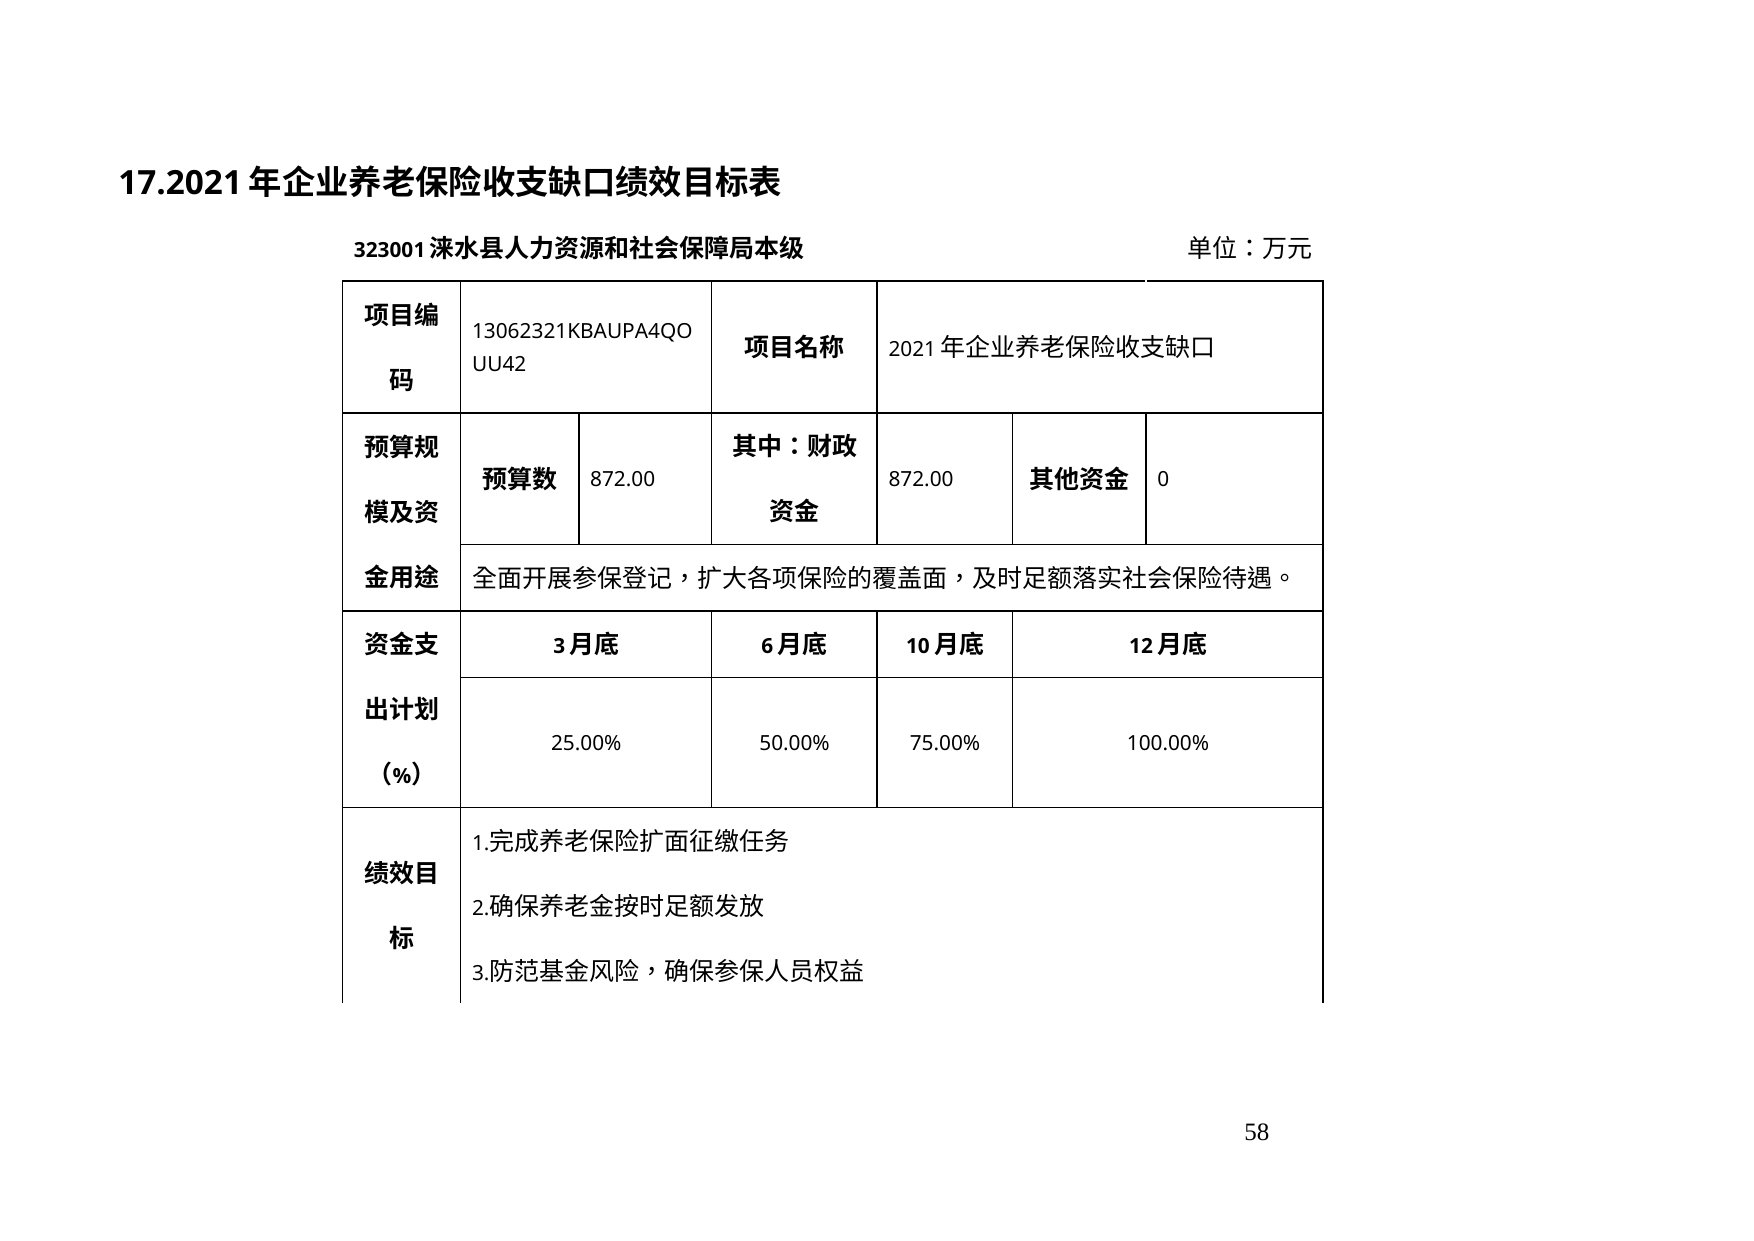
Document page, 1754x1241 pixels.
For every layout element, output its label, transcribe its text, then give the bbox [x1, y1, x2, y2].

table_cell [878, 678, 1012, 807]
text 17.2021年企业养老保险收支缺口绩效目标表 [118, 149, 1547, 214]
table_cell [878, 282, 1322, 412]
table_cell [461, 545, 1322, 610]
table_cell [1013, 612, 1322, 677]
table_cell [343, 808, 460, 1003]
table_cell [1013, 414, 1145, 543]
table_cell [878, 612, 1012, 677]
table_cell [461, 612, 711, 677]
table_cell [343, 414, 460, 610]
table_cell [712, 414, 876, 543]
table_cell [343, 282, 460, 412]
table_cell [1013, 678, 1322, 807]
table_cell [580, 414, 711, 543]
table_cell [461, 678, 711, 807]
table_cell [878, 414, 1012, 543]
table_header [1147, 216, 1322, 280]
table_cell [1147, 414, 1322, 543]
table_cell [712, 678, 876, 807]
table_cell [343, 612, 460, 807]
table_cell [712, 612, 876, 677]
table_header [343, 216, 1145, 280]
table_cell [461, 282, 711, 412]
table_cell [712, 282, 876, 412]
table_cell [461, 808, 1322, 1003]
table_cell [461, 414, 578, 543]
